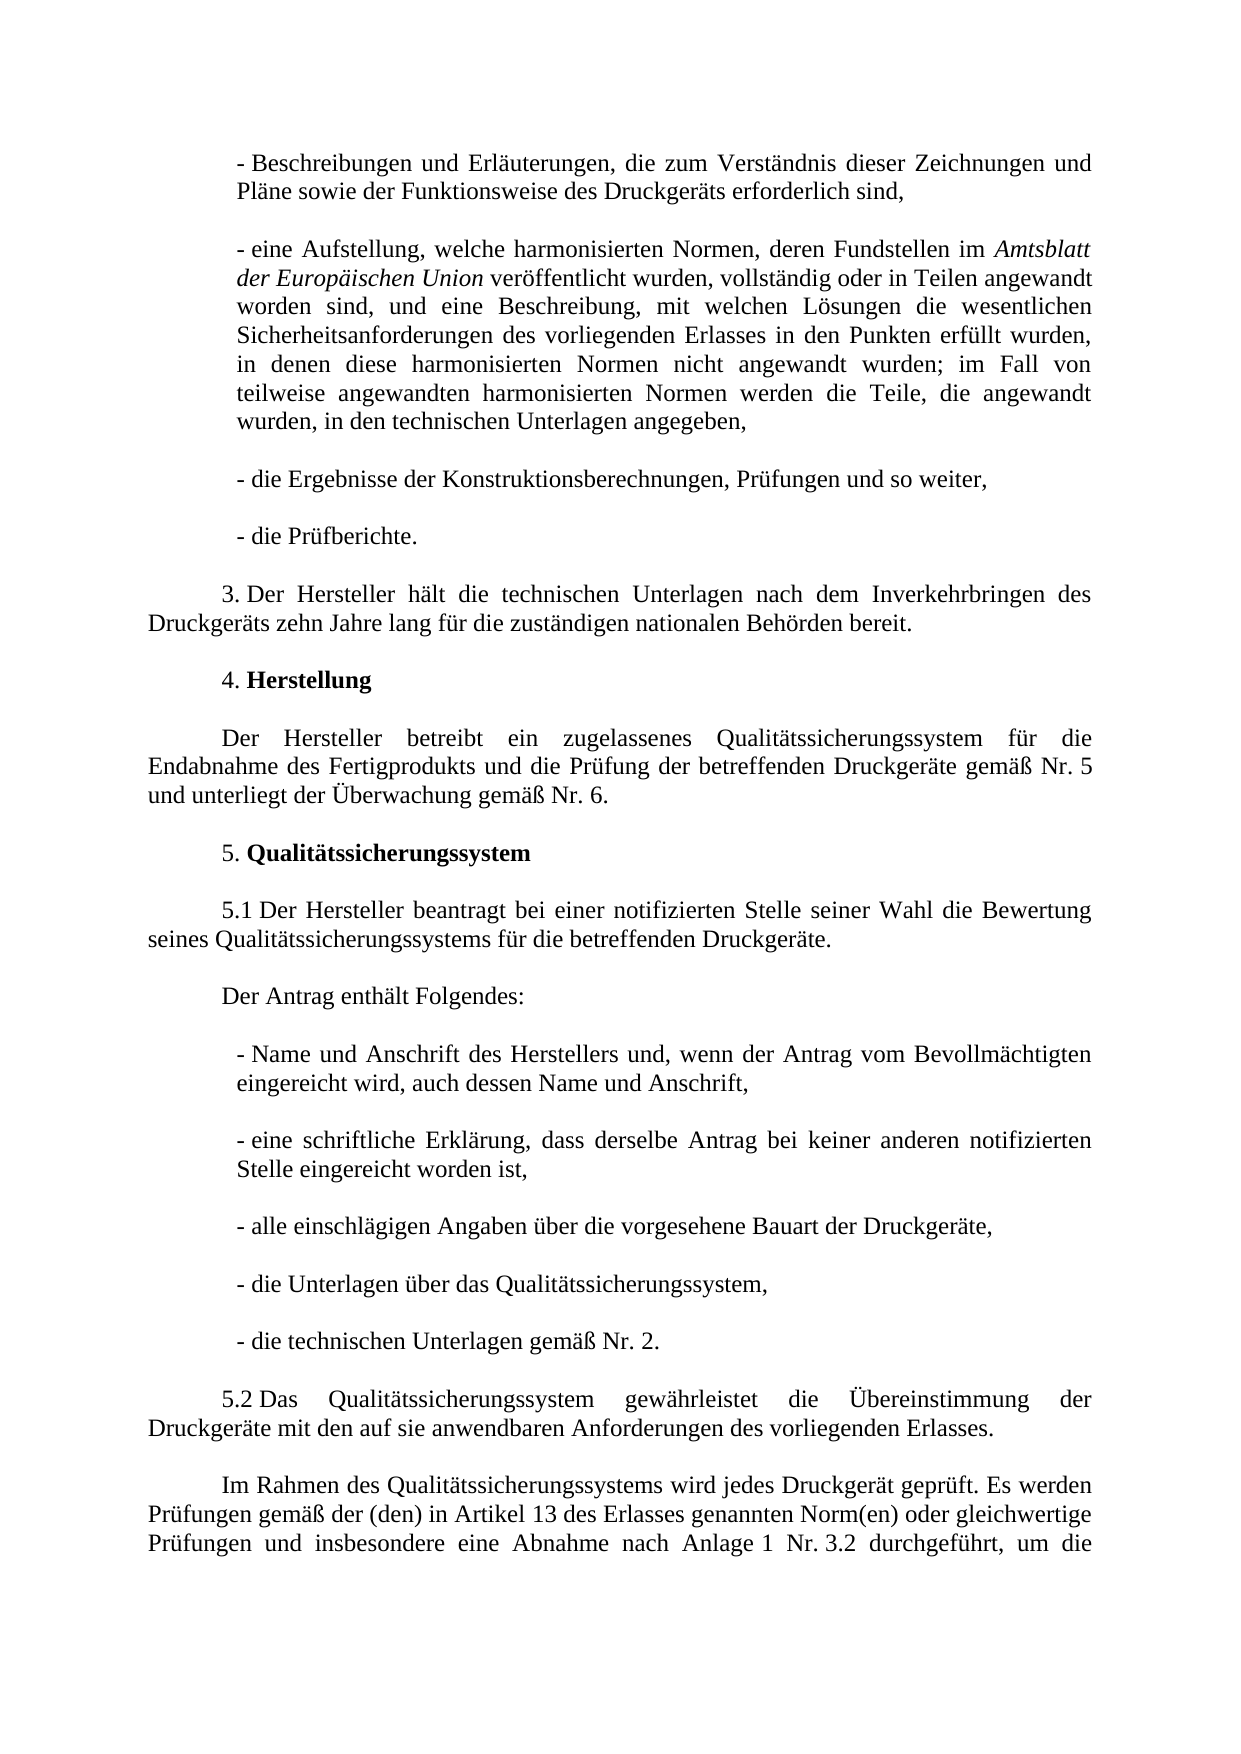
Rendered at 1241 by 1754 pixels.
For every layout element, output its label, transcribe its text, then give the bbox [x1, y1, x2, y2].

text - eine schriftliche Erklärung, dass derselbe Antrag bei keiner anderen notifizierten Stelle eingereicht worden ist, [236, 1125, 1092, 1183]
text 5. Qualitätssicherungssystem [148, 838, 1092, 866]
text - alle einschlägigen Angaben über die vorgesehene Bauart der Druckgeräte, [236, 1211, 1092, 1240]
text 4. Herstellung [148, 665, 1092, 694]
text - die technischen Unterlagen gemäß Nr. 2. [236, 1326, 1092, 1355]
text - eine Aufstellung, welche harmonisierten Normen, deren Fundstellen im Amtsblatt der Europäischen Union veröffentlicht wurden, vollständig oder in Teilen angewandt worden sind, und eine Beschreibung, mit welchen Lösungen die wesentlichen Sicherheitsanforderungen des vorliegenden Erlasses in den Punkten erfüllt wurden, in denen diese harmonisierten Normen nicht angewandt wurden; im Fall von teilweise angewandten harmonisierten Normen werden die Teile, die angewandt wurden, in den technischen Unterlagen angegeben, [236, 234, 1092, 435]
text 5.1 Der Hersteller beantragt bei einer notifizierten Stelle seiner Wahl die Bewertung seines Qualitätssicherungssystems für die betreffenden Druckgeräte. [148, 895, 1092, 953]
text - die Unterlagen über das Qualitätssicherungssystem, [236, 1269, 1092, 1298]
text 5.2 Das Qualitätssicherungssystem gewährleistet die Übereinstimmung der Druckgeräte mit den auf sie anwendbaren Anforderungen des vorliegenden Erlasses. [148, 1384, 1092, 1441]
text - die Prüfberichte. [236, 521, 1092, 550]
text - die Ergebnisse der Konstruktionsberechnungen, Prüfungen und so weiter, [236, 464, 1092, 493]
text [148, 1470, 1092, 1556]
text - Name und Anschrift des Herstellers und, wenn der Antrag vom Bevollmächtigten eingereicht wird, auch dessen Name und Anschrift, [236, 1039, 1092, 1096]
text Der Hersteller betreibt ein zugelassenes Qualitätssicherungssystem für die Endabnahme des Fertigprodukts und die Prüfung der betreffenden Druckgeräte gemäß Nr. 5 und unterliegt der Überwachung gemäß Nr. 6. [148, 723, 1092, 809]
text - Beschreibungen und Erläuterungen, die zum Verständnis dieser Zeichnungen und Pläne sowie der Funktionsweise des Druckgeräts erforderlich sind, [236, 148, 1092, 205]
text 3. Der Hersteller hält die technischen Unterlagen nach dem Inverkehrbringen des Druckgeräts zehn Jahre lang für die zuständigen nationalen Behörden bereit. [148, 579, 1092, 636]
text Der Antrag enthält Folgendes: [148, 981, 1092, 1010]
